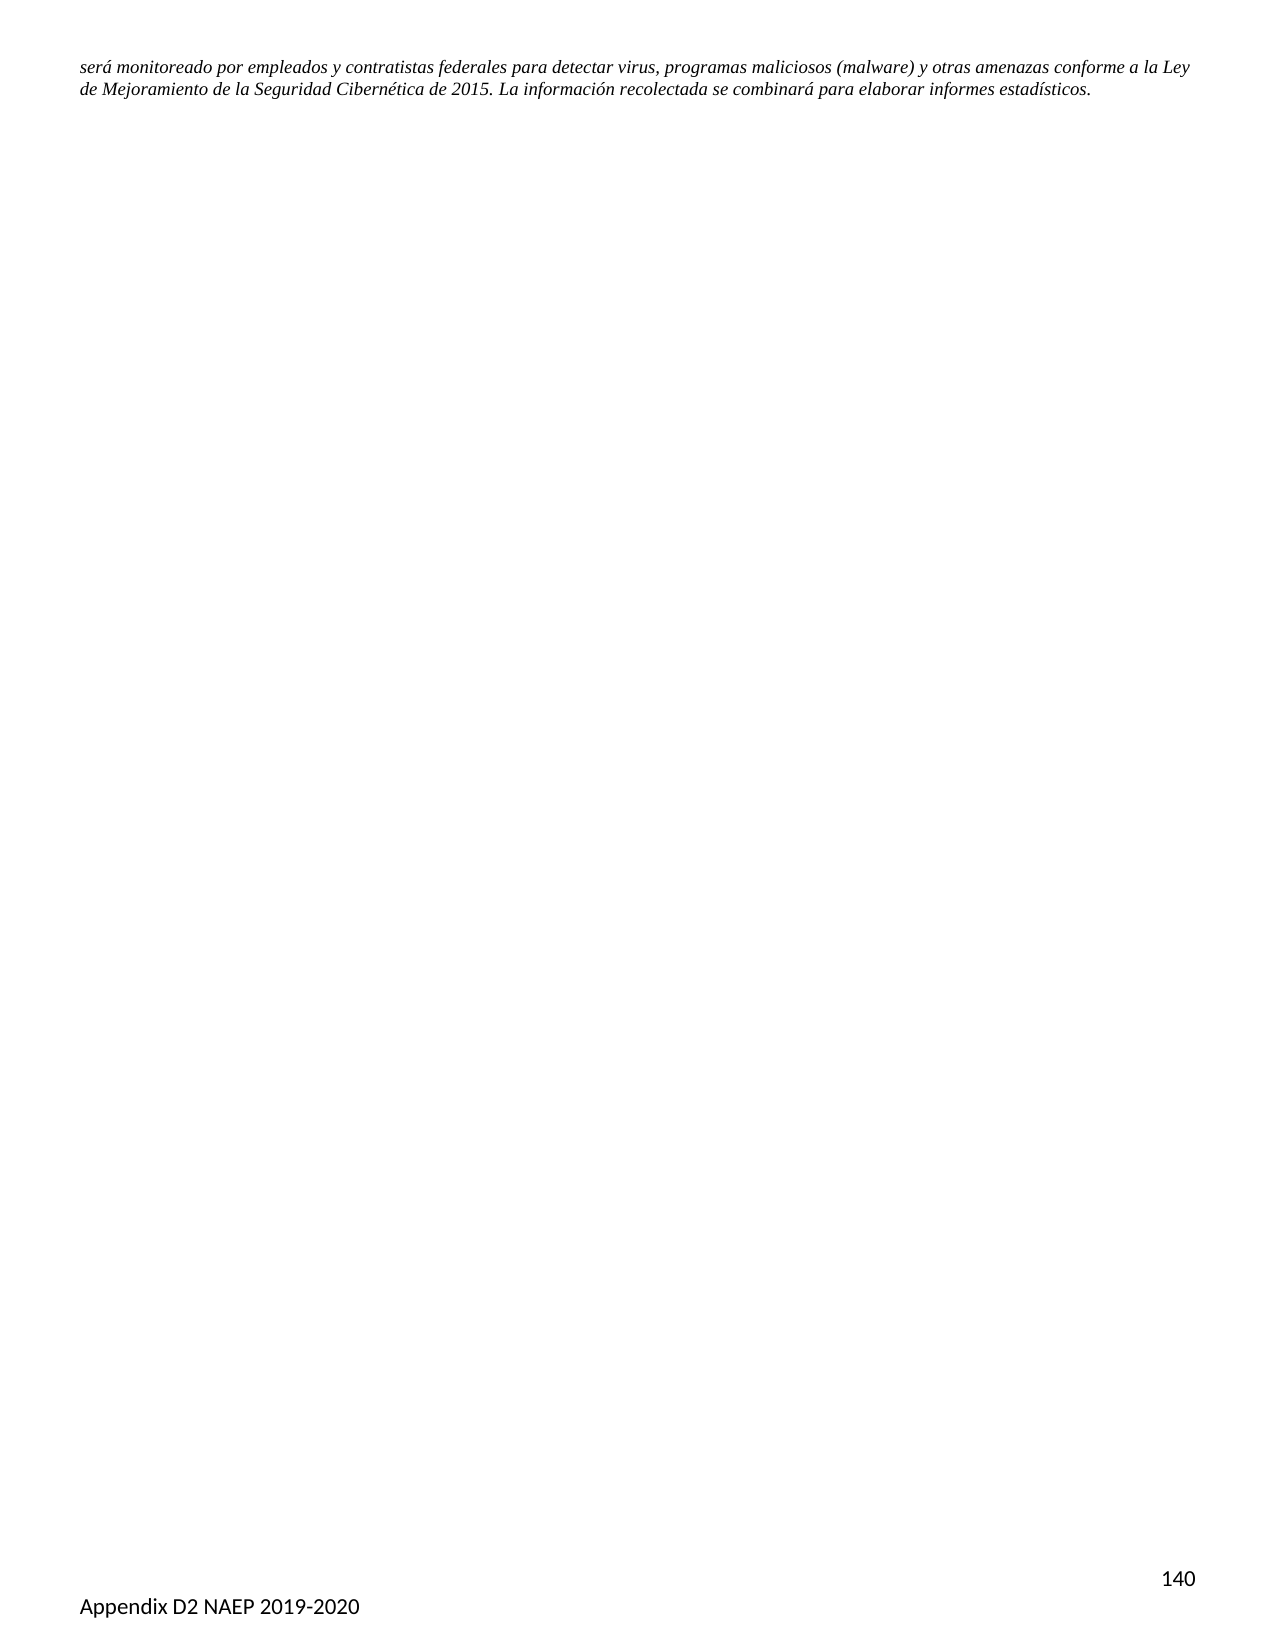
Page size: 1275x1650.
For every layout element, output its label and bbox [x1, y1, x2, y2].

text [79, 56, 1196, 99]
